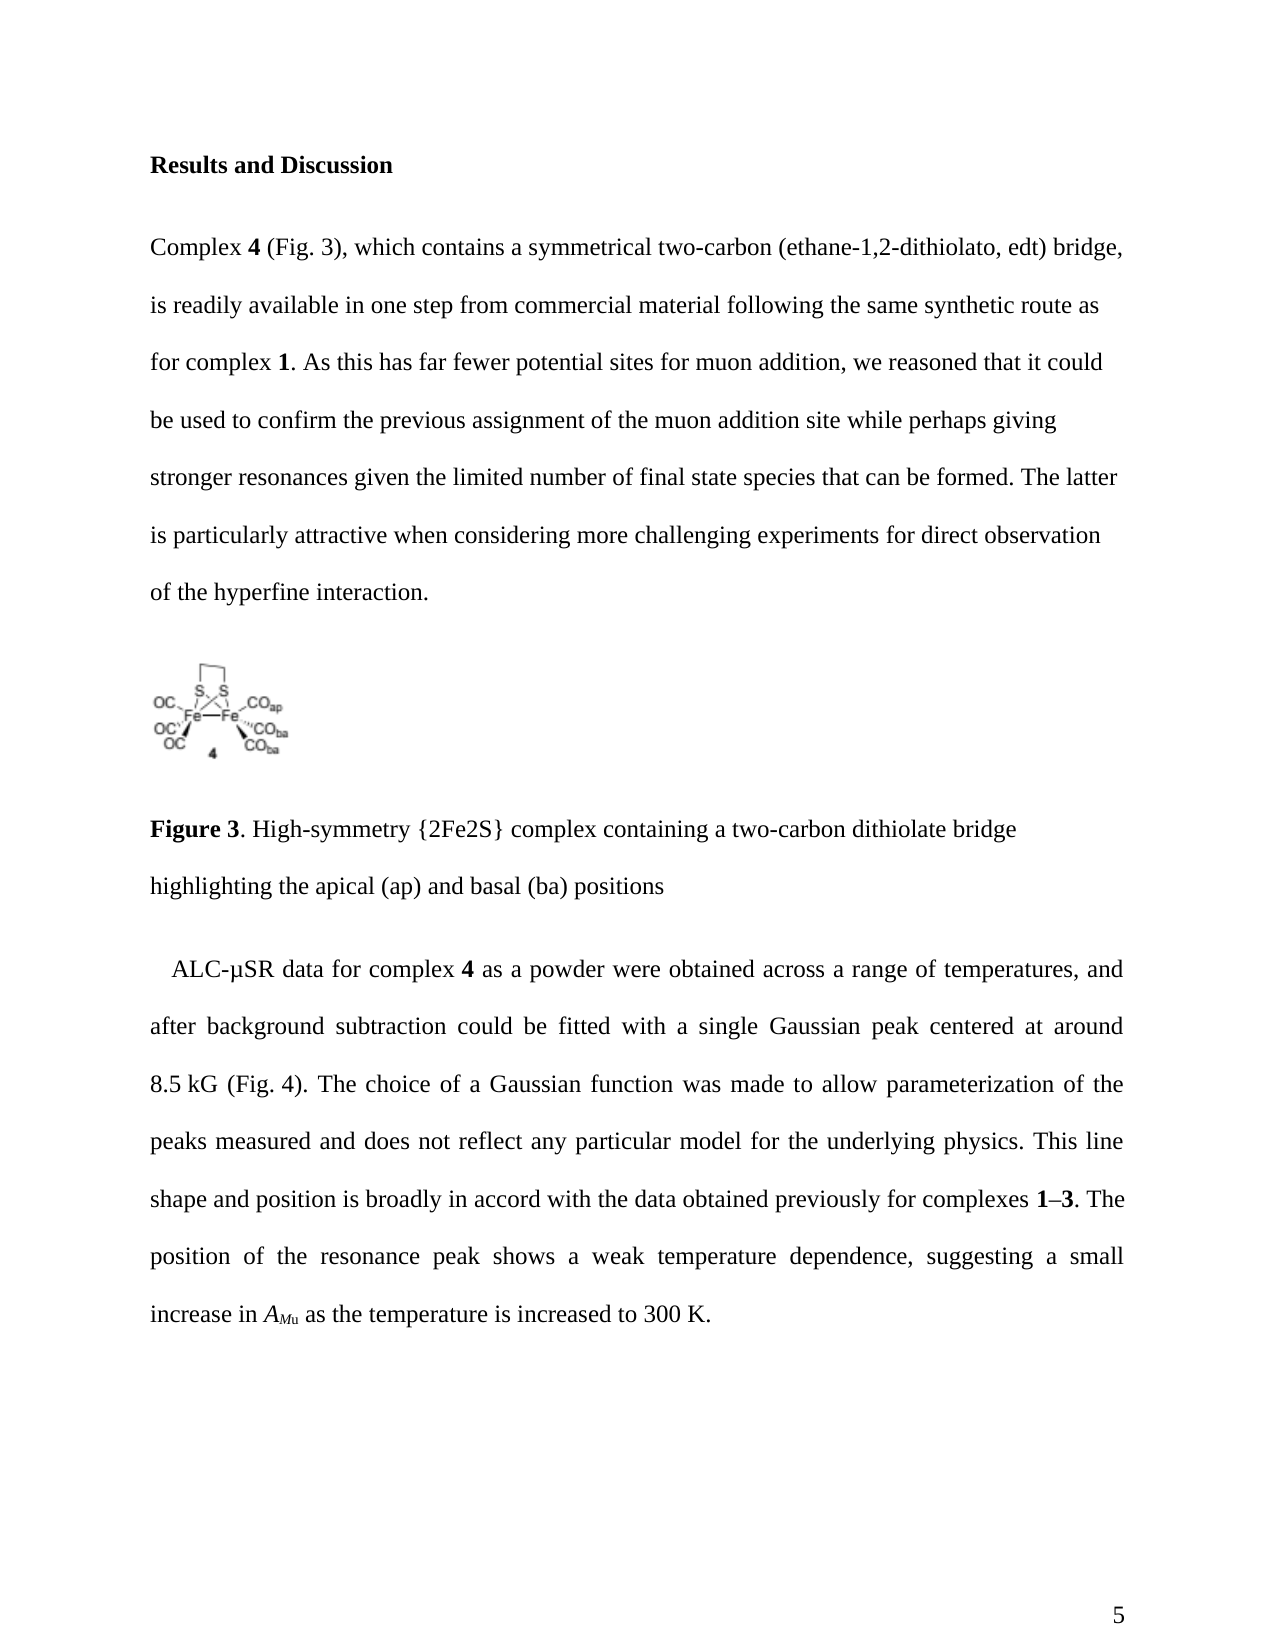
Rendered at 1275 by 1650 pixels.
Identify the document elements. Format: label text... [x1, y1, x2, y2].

text Complex 4 (Fig. 3), which contains a symmetrical two-carbon (ethane-1,2-dithiolato, edt) bridge, is readily available in one step from commercial material following the same synthetic route as for complex 1. As this has far fewer potential sites for muon addition, we reasoned that it could be used to confirm the previous assignment of the muon addition site while perhaps giving stronger resonances given the limited number of final state species that can be formed. The latter is particularly attractive when considering more challenging experiments for direct observation of the hyperfine interaction. [150, 232, 1125, 606]
text ALC-µSR data for complex 4 as a powder were obtained across a range of temperatures, and after background subtraction could be fitted with a single Gaussian peak centered at around 8.5 kG (Fig. 4). The choice of a Gaussian function was made to allow parameterization of the peaks measured and does not reflect any particular model for the underlying physics. This line shape and position is broadly in accord with the data obtained previously for complexes 1–3. The position of the resonance peak shows a weak temperature dependence, suggesting a small increase in AMu as the temperature is increased to 300 K. [150, 954, 1125, 1327]
text Results and Discussion [150, 150, 1125, 179]
text Figure 3. High-symmetry {2Fe2S} complex containing a two-carbon dithiolate bridge highlighting the apical (ap) and basal (ba) positions [150, 814, 1125, 900]
